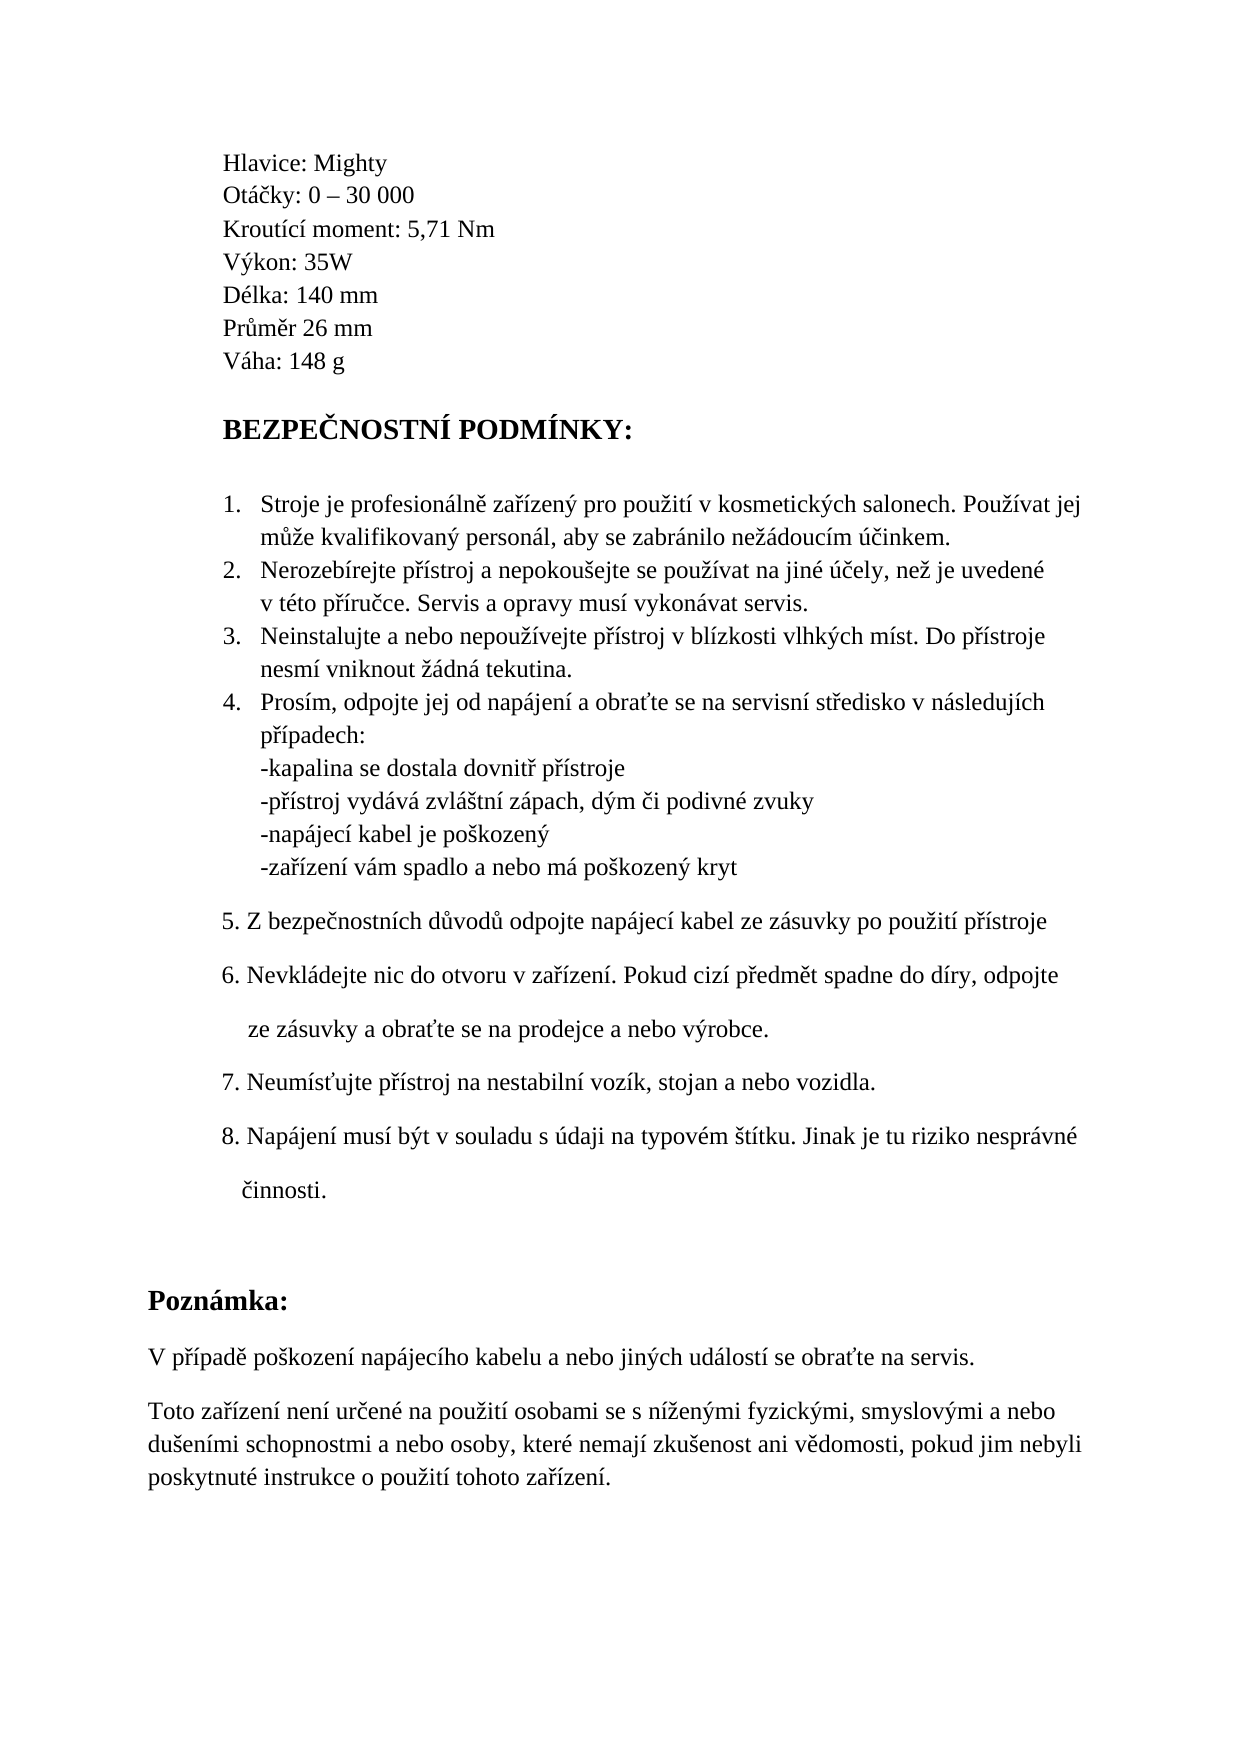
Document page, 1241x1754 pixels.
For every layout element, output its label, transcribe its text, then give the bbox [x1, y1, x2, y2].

list Délka: 140 mm [223, 280, 1093, 308]
text 8. Napájení musí být v souladu s údaji na typovém štítku. Jinak je tu riziko nesprávné [148, 1121, 1093, 1150]
text V případě poškození napájecího kabelu a nebo jiných událostí se obraťte na servis. [148, 1342, 1093, 1371]
list -zařízení vám spadlo a nebo má poškozený kryt [260, 852, 1093, 881]
list -kapalina se dostala dovnitř přístroje [260, 753, 1093, 782]
text ze zásuvky a obraťte se na prodejce a nebo výrobce. [148, 1014, 1093, 1042]
list Nerozebírejte přístroj a nepokoušejte se používat na jiné účely, než je uvedené v této příručce. Servis a opravy musí vykonávat servis. [223, 555, 1093, 617]
list Prosím, odpojte jej od napájení a obraťte se na servisní středisko v následujích případech: [223, 687, 1093, 749]
list Stroje je profesionálně zařízený pro použití v kosmetických salonech. Používat jej může kvalifikovaný personál, aby se zabránilo nežádoucím účinkem. [223, 489, 1093, 551]
list -přístroj vydává zvláštní zápach, dým či podivné zvuky [260, 786, 1093, 815]
text činnosti. [148, 1175, 1093, 1204]
list BEZPEČNOSTNÍ PODMÍNKY: [223, 412, 1093, 445]
list Neinstalujte a nebo nepoužívejte přístroj v blízkosti vlhkých míst. Do přístroje nesmí vniknout žádná tekutina. [223, 621, 1093, 683]
text Poznámka: [148, 1283, 1093, 1316]
text 6. Nevkládejte nic do otvoru v zařízení. Pokud cizí předmět spadne do díry, odpojte [148, 960, 1093, 988]
list Výkon: 35W [223, 247, 1093, 275]
list Průměr 26 mm [223, 313, 1093, 341]
text Toto zařízení není určené na použití osobami se s níženými fyzickými, smyslovými a nebo dušeními schopnostmi a nebo osoby, které nemají zkušenost ani vědomosti, pokud jim nebyli poskytnuté instrukce o použití tohoto zařízení. [148, 1396, 1093, 1491]
text 7. Neumísťujte přístroj na nestabilní vozík, stojan a nebo vozidla. [148, 1067, 1093, 1096]
list Otáčky: 0 – 30 000 [223, 181, 1093, 209]
text 5. Z bezpečnostních důvodů odpojte napájecí kabel ze zásuvky po použití přístroje [148, 906, 1093, 935]
list -napájecí kabel je poškozený [260, 819, 1093, 848]
list Váha: 148 g [223, 346, 1093, 374]
list Kroutící moment: 5,71 Nm [223, 214, 1093, 242]
list Hlavice: Mighty [223, 148, 1093, 176]
